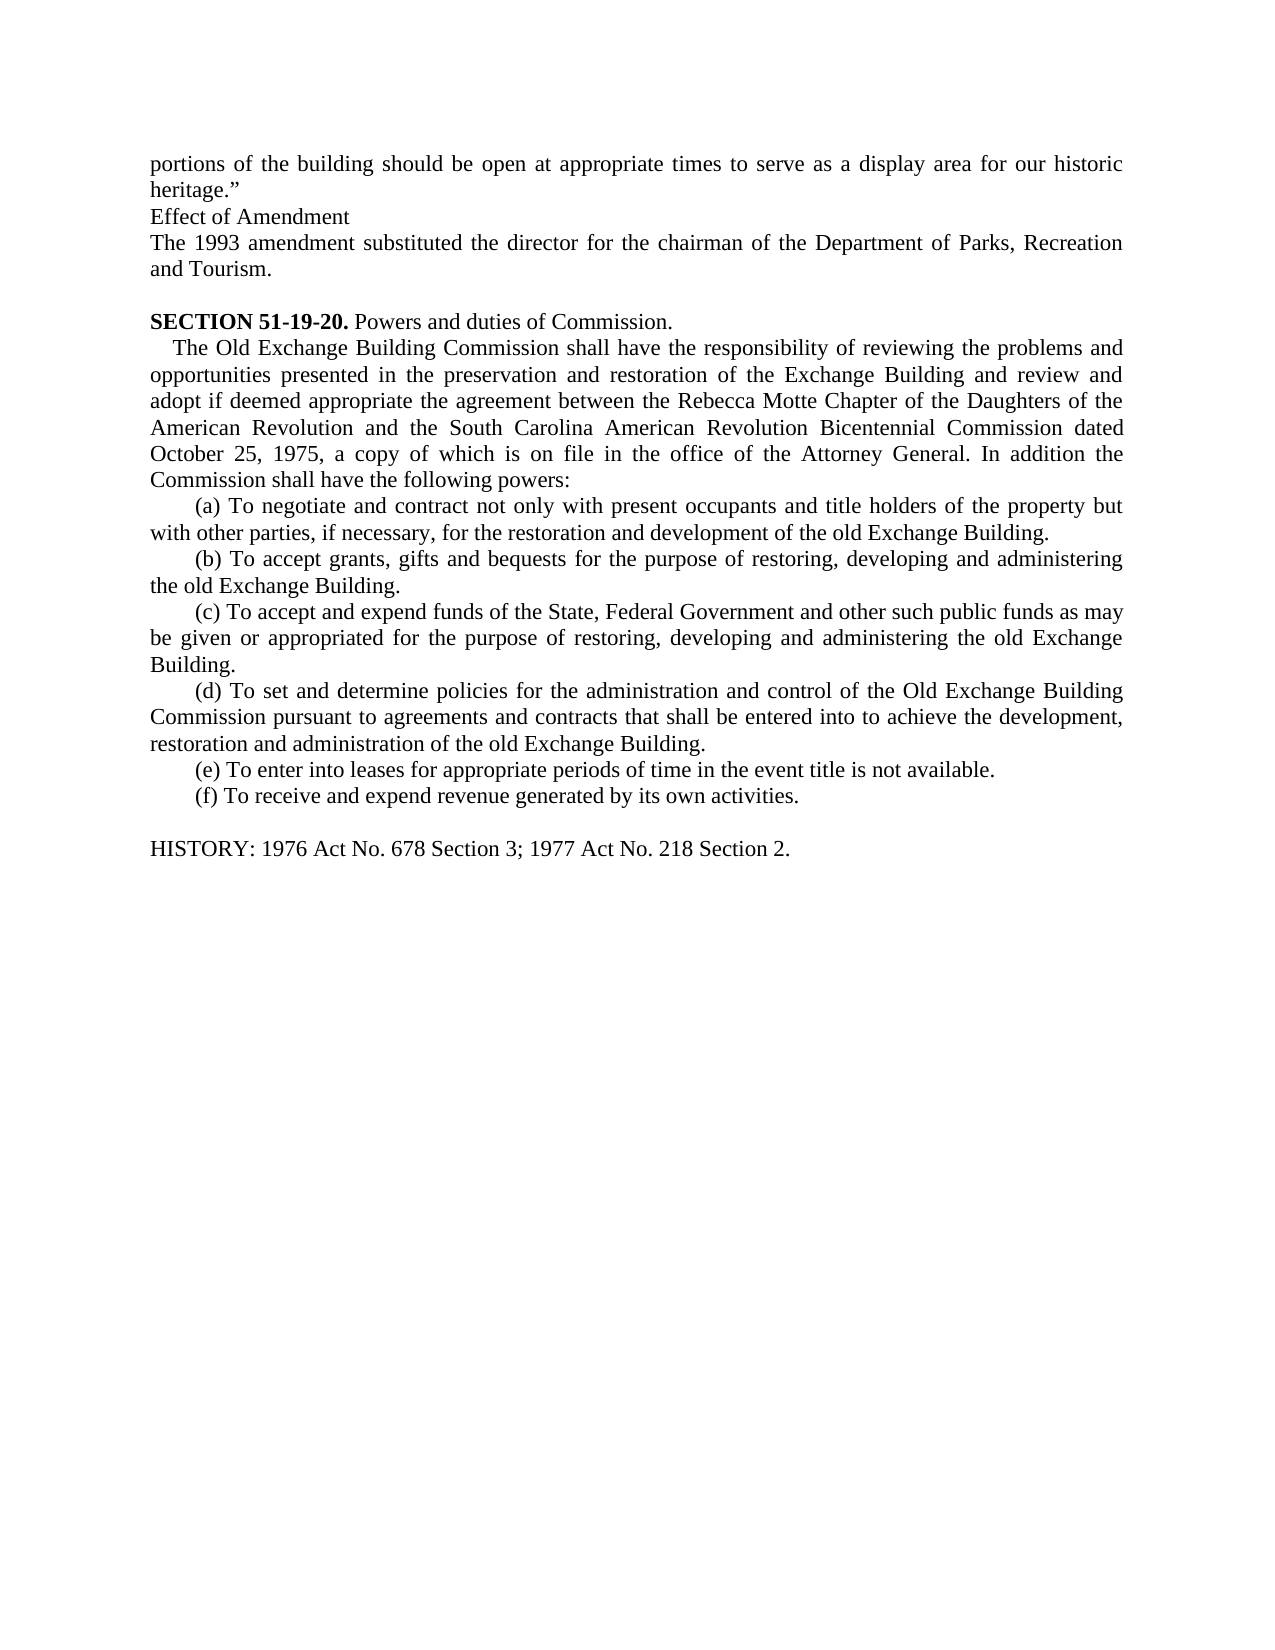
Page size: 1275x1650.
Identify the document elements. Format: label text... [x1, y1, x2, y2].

text (b) To accept grants, gifts and bequests for the purpose of restoring, developing and administering the old Exchange Building. [150, 545, 1125, 598]
text HISTORY: 1976 Act No. 678 Section 3; 1977 Act No. 218 Section 2. [150, 835, 1125, 862]
text (e) To enter into leases for appropriate periods of time in the event title is not available. [150, 756, 1125, 782]
text (d) To set and determine policies for the administration and control of the Old Exchange Building Commission pursuant to agreements and contracts that shall be entered into to achieve the development, restoration and administration of the old Exchange Building. [150, 677, 1125, 756]
text SECTION 51-19-20. Powers and duties of Commission. [150, 308, 1125, 334]
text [150, 150, 1125, 203]
text (f) To receive and expend revenue generated by its own activities. [150, 782, 1125, 809]
text (c) To accept and expend funds of the State, Federal Government and other such public funds as may be given or appropriated for the purpose of restoring, developing and administering the old Exchange Building. [150, 598, 1125, 677]
text (a) To negotiate and contract not only with present occupants and title holders of the property but with other parties, if necessary, for the restoration and development of the old Exchange Building. [150, 493, 1125, 545]
text The Old Exchange Building Commission shall have the responsibility of reviewing the problems and opportunities presented in the preservation and restoration of the Exchange Building and review and adopt if deemed appropriate the agreement between the Rebecca Motte Chapter of the Daughters of the American Revolution and the South Carolina American Revolution Bicentennial Commission dated October 25, 1975, a copy of which is on file in the office of the Attorney General. In addition the Commission shall have the following powers: [150, 334, 1125, 493]
text The 1993 amendment substituted the director for the chairman of the Department of Parks, Recreation and Tourism. [150, 229, 1125, 282]
text Effect of Amendment [150, 203, 1125, 229]
